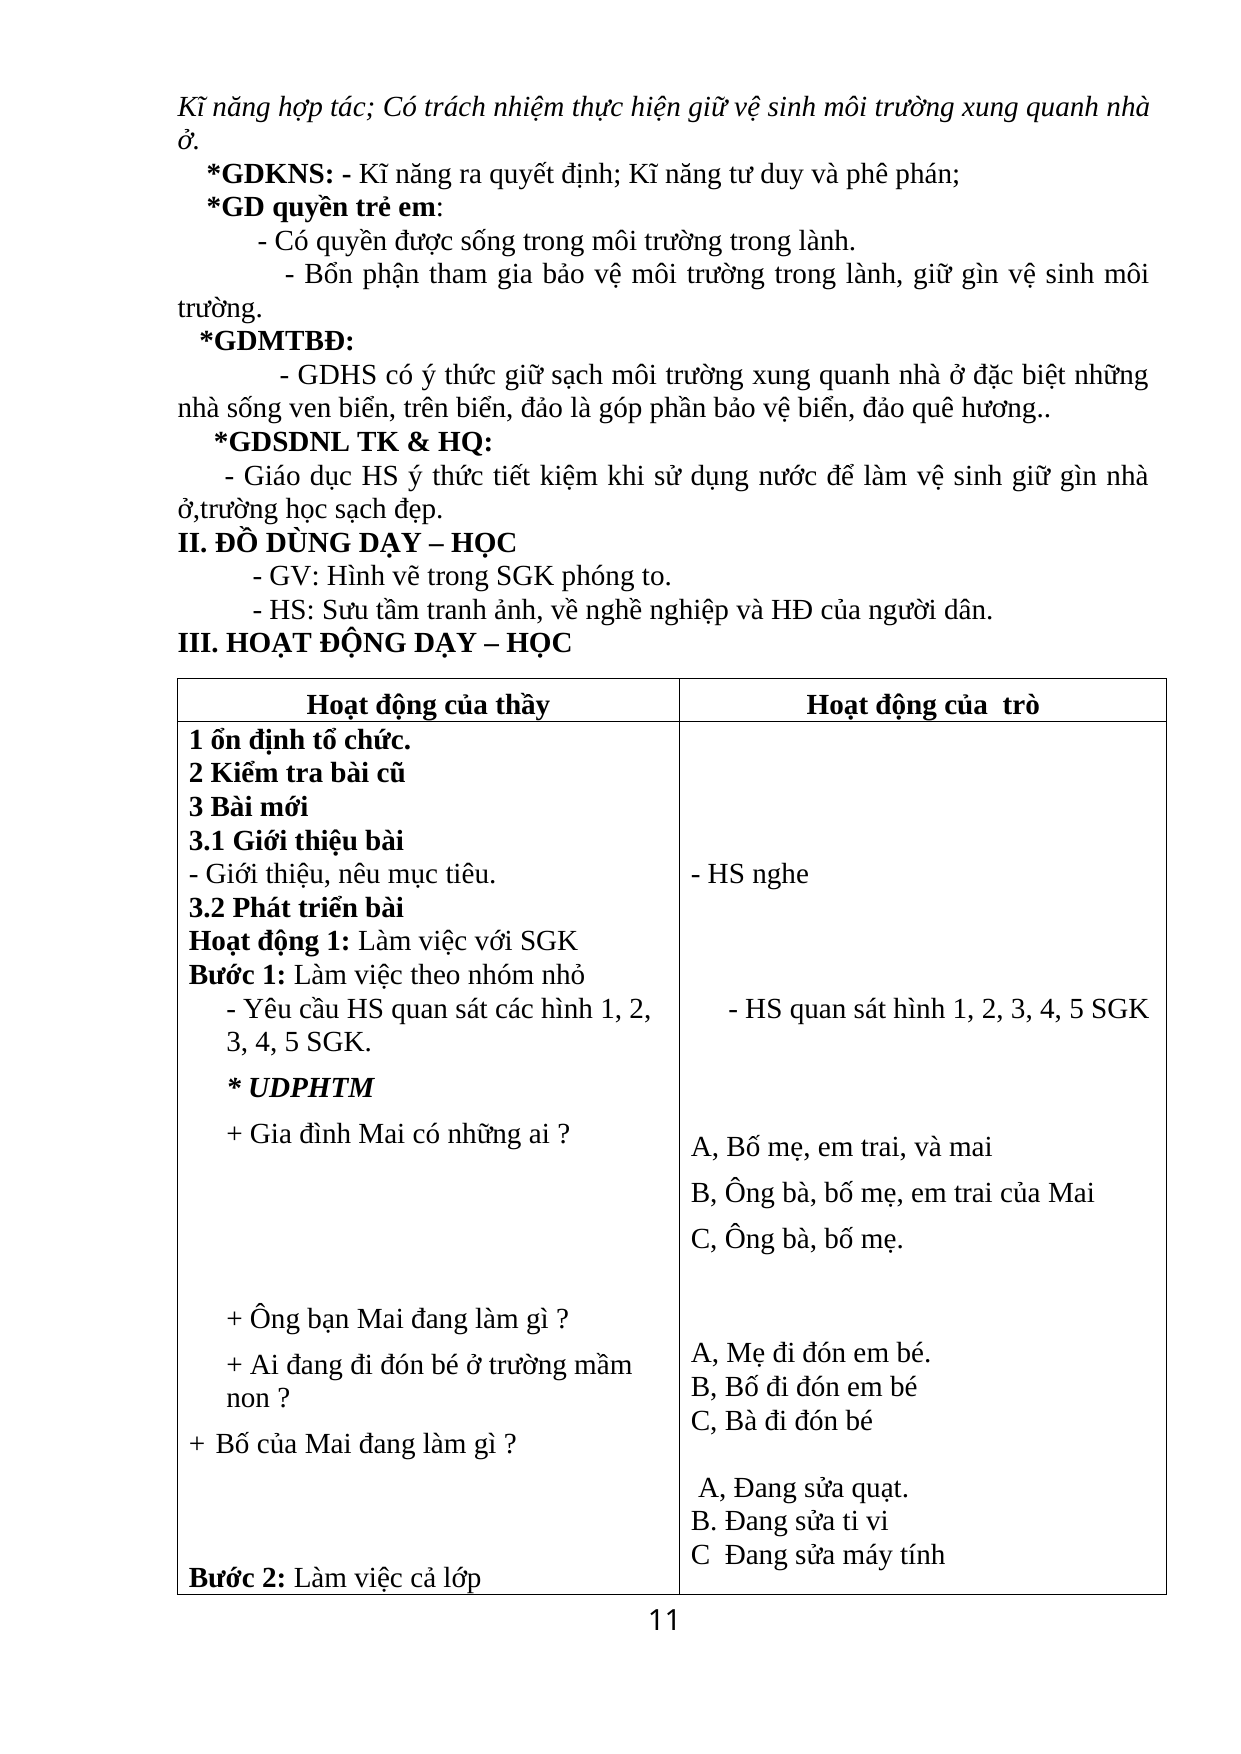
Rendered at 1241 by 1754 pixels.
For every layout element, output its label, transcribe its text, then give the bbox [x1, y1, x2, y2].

text *GD quyền trẻ em: [177, 189, 1152, 223]
text - Có quyền được sống trong môi trường trong lành. [177, 223, 1152, 256]
table_header Hoạt động của thầy [178, 679, 679, 721]
text - Bổn phận tham gia bảo vệ môi trường trong lành, giữ gìn vệ sinh môi trường. [177, 256, 1152, 323]
text *GDKNS: - Kĩ năng ra quyết định; Kĩ năng tư duy và phê phán; [177, 156, 1152, 189]
text *GDMTBĐ: [177, 323, 1152, 357]
text II. ĐỒ DÙNG DẠY – HỌC [177, 525, 1152, 558]
text - GDHS có ý thức giữ sạch môi trường xung quanh nhà ở đặc biệt những nhà sống ven biển, trên biển, đảo là góp phần bảo vệ biển, đảo quê hương.. [177, 357, 1152, 424]
text *GDSDNL TK & HQ: [177, 424, 1152, 458]
text III. HOẠT ĐỘNG DẠY – HỌC [177, 625, 1152, 659]
subtitle - GV: Hình vẽ trong SGK phóng to. [252, 558, 1152, 592]
text - Giáo dục HS ý thức tiết kiệm khi sử dụng nước để làm vệ sinh giữ gìn nhà ở,trường học sạch đẹp. [177, 458, 1152, 525]
text Kĩ năng hợp tác; Có trách nhiệm thực hiện giữ vệ sinh môi trường xung quanh nhà ở. [177, 89, 1152, 156]
subtitle - HS: Sưu tầm tranh ảnh, về nghề nghiệp và HĐ của người dân. [252, 592, 1152, 625]
table_header Hoạt động của trò [680, 679, 1166, 721]
